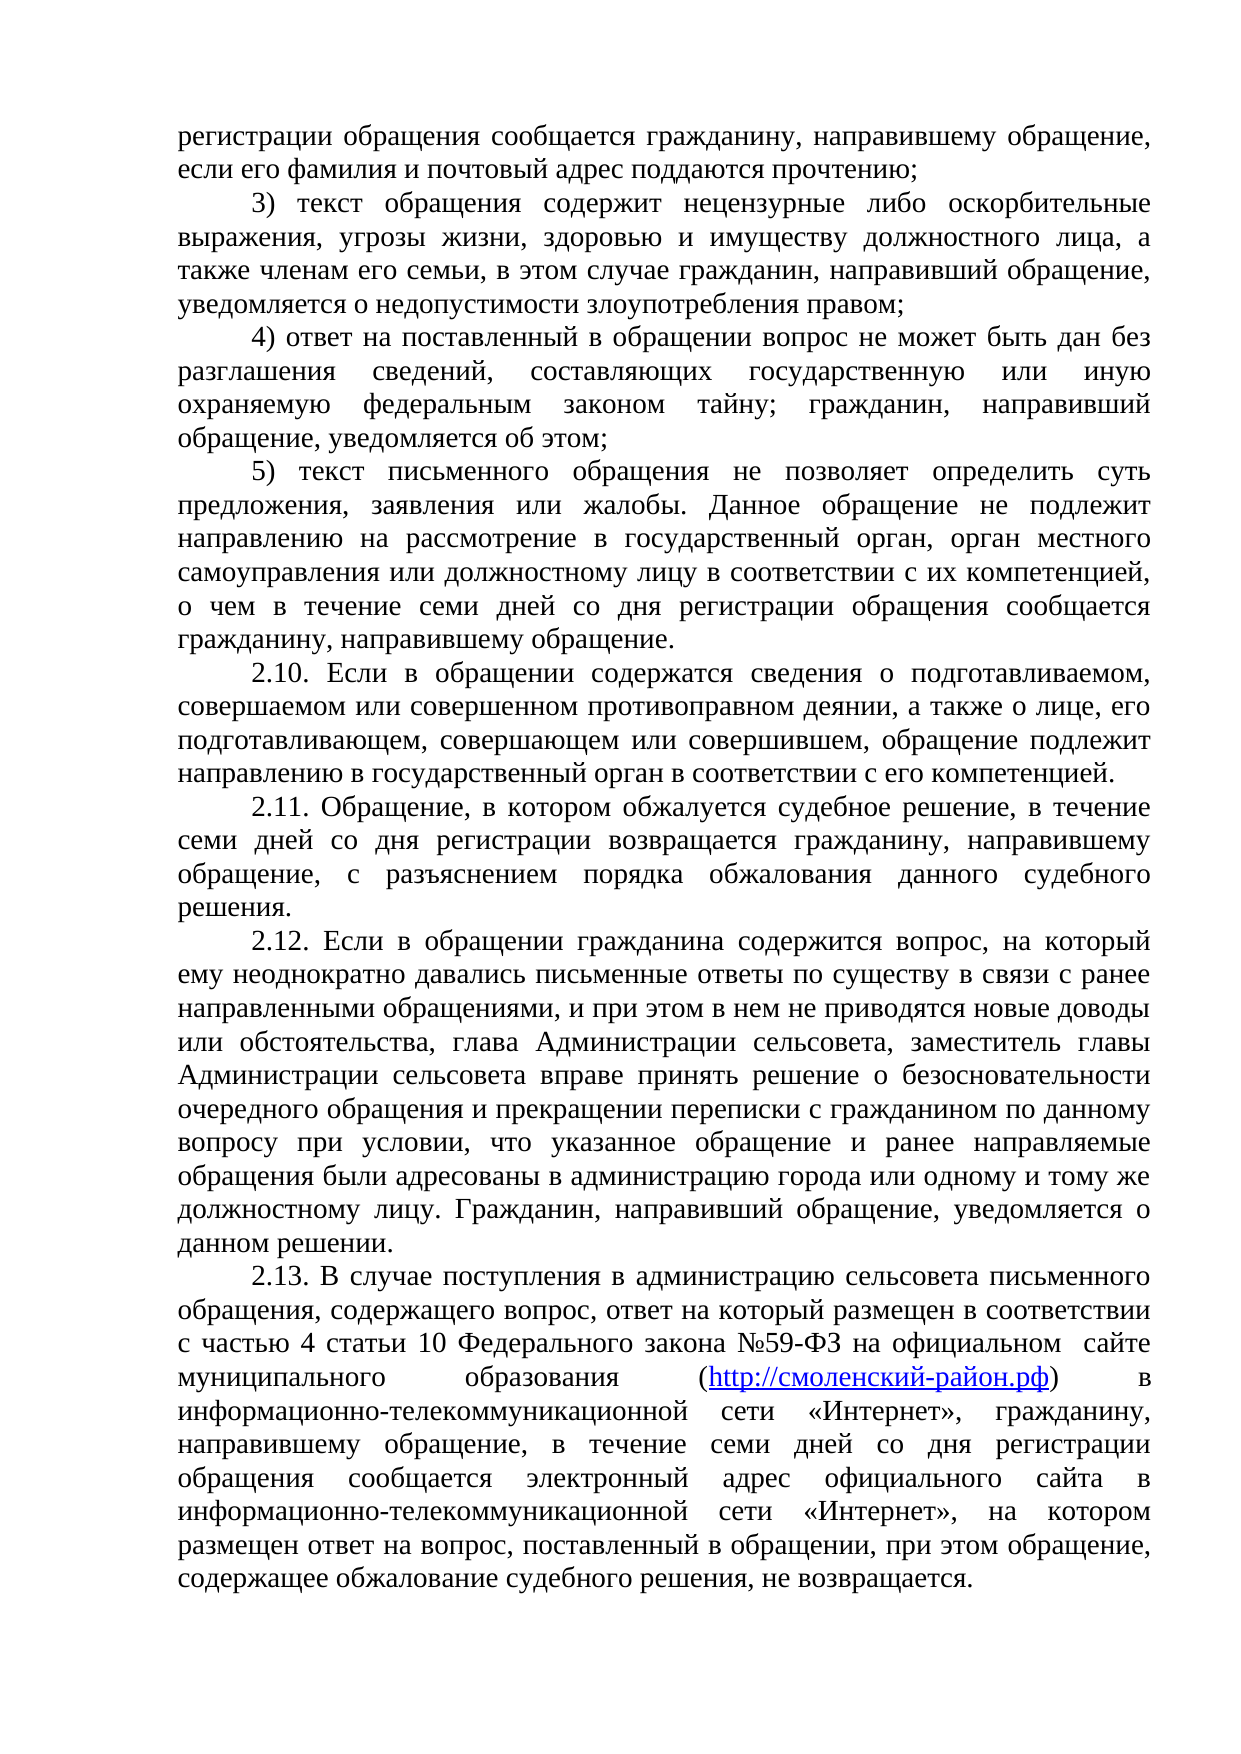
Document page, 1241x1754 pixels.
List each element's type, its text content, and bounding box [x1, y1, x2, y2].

text 2.12. Если в обращении гражданина содержится вопрос, на который ему неоднократно давались письменные ответы по существу в связи с ранее направленными обращениями, и при этом в нем не приводятся новые доводы или обстоятельства, глава Администрации сельсовета, заместитель главы Администрации сельсовета вправе принять решение о безосновательности очередного обращения и прекращении переписки с гражданином по данному вопросу при условии, что указанное обращение и ранее направляемые обращения были адресованы в администрацию города или одному и тому же должностному лицу. Гражданин, направивший обращение, уведомляется о данном решении. [177, 923, 1152, 1258]
text 2.10. Если в обращении содержатся сведения о подготавливаемом, совершаемом или совершенном противоправном деянии, а также о лице, его подготавливающем, совершающем или совершившем, обращение подлежит направлению в государственный орган в соответствии с его компетенцией. [177, 655, 1152, 789]
text 3) текст обращения содержит нецензурные либо оскорбительные выражения, угрозы жизни, здоровью и имуществу должностного лица, а также членам его семьи, в этом случае гражданин, направивший обращение, уведомляется о недопустимости злоупотребления правом; [177, 185, 1152, 319]
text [177, 118, 1152, 185]
text 5) текст письменного обращения не позволяет определить суть предложения, заявления или жалобы. Данное обращение не подлежит направлению на рассмотрение в государственный орган, орган местного самоуправления или должностному лицу в соответствии с их компетенцией, о чем в течение семи дней со дня регистрации обращения сообщается гражданину, направившему обращение. [177, 453, 1152, 655]
text 2.11. Обращение, в котором обжалуется судебное решение, в течение семи дней со дня регистрации возвращается гражданину, направившему обращение, с разъяснением порядка обжалования данного судебного решения. [177, 789, 1152, 923]
text 2.13. В случае поступления в администрацию сельсовета письменного обращения, содержащего вопрос, ответ на который размещен в соответствии с частью 4 статьи 10 Федерального закона №59-ФЗ на официальном сайте муниципального образования (http://смоленский-район.рф) в информационно-телекоммуникационной сети «Интернет», гражданину, направившему обращение, в течение семи дней со дня регистрации обращения сообщается электронный адрес официального сайта в информационно-телекоммуникационной сети «Интернет», на котором размещен ответ на вопрос, поставленный в обращении, при этом обращение, содержащее обжалование судебного решения, не возвращается. [177, 1258, 1152, 1594]
text 4) ответ на поставленный в обращении вопрос не может быть дан без разглашения сведений, составляющих государственную или иную охраняемую федеральным законом тайну; гражданин, направивший обращение, уведомляется об этом; [177, 319, 1152, 453]
